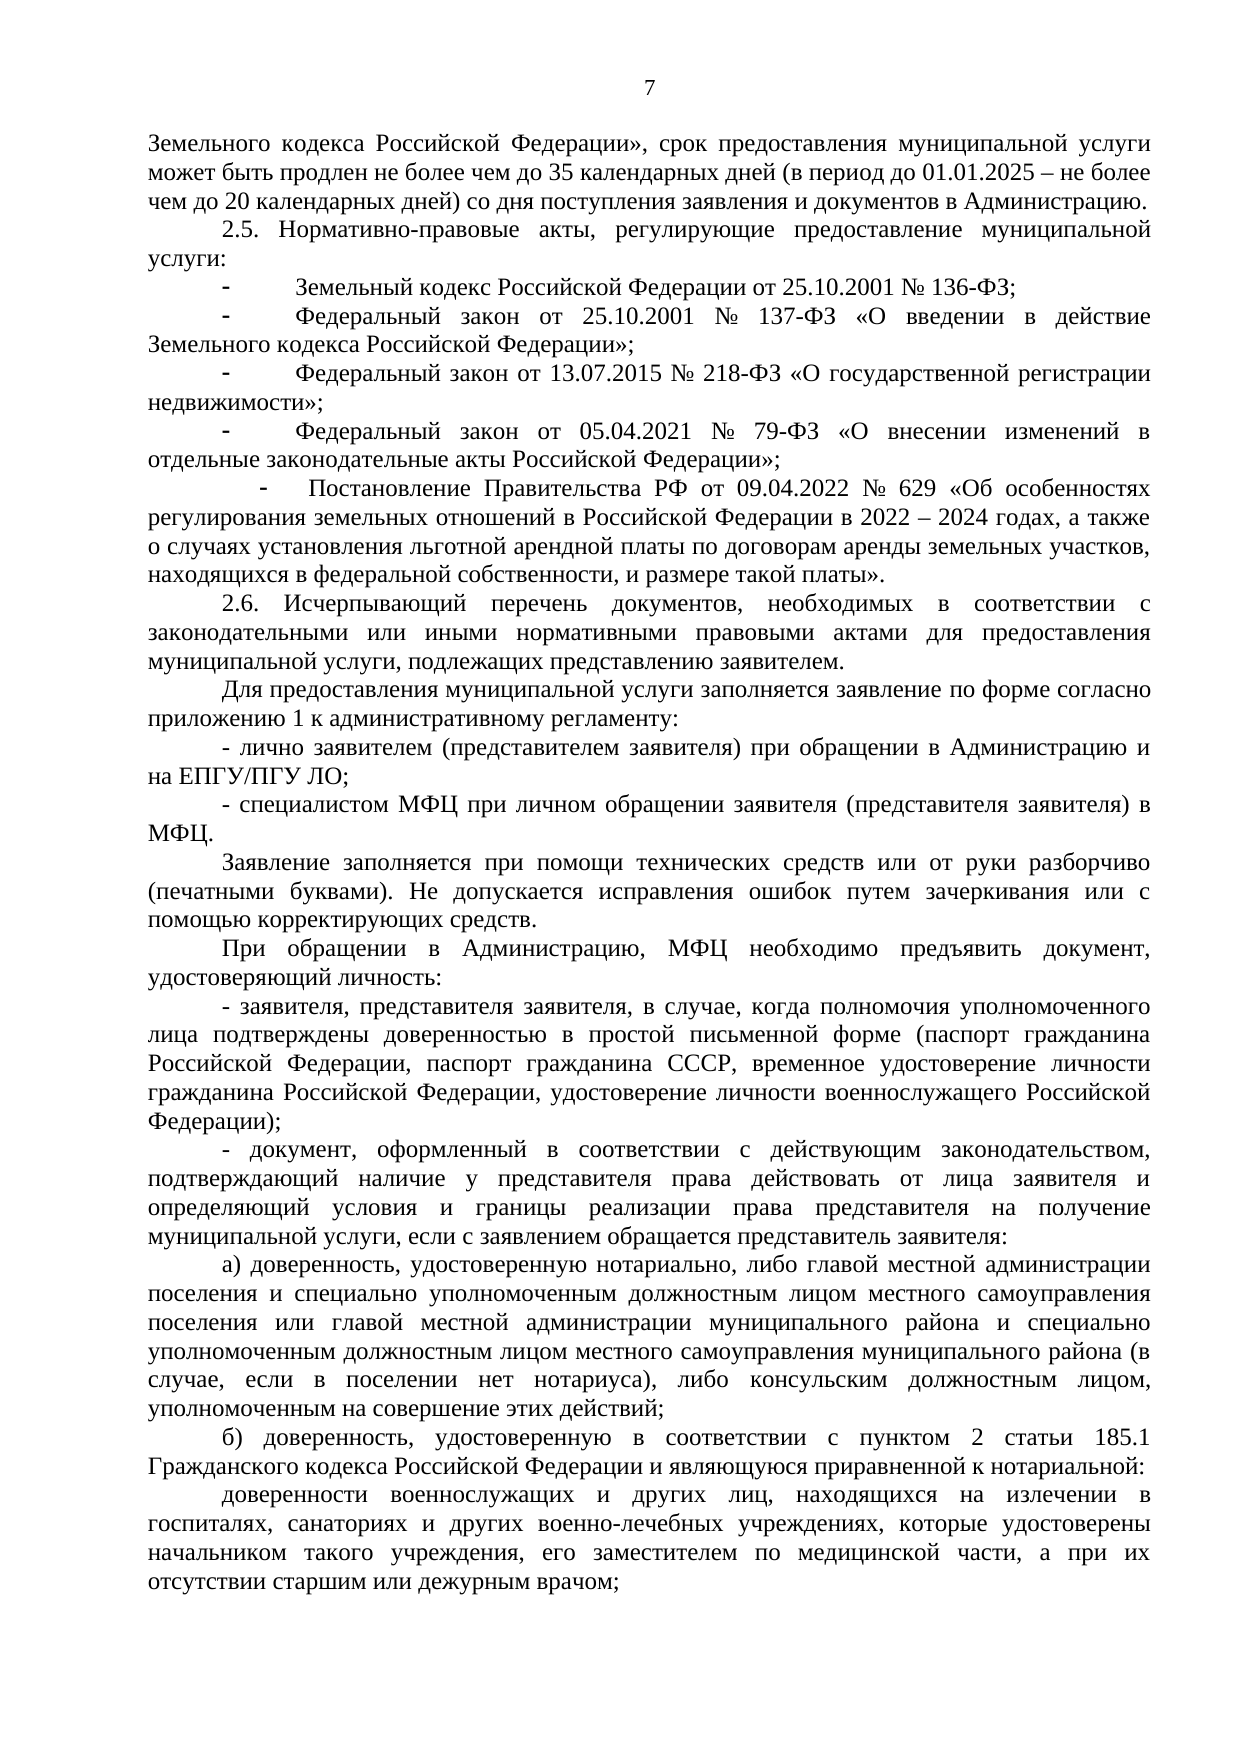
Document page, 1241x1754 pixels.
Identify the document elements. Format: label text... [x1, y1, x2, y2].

list Федеральный закон от 13.07.2015 № 218-ФЗ «О государственной регистрации недвижимости»; [148, 358, 1152, 416]
text б) доверенность, удостоверенную в соответствии с пунктом 2 статьи 185.1 Гражданского кодекса Российской Федерации и являющуюся приравненной к нотариальной: [148, 1422, 1152, 1479]
list Постановление Правительства РФ от 09.04.2022 № 629 «Об особенностях регулирования земельных отношений в Российской Федерации в 2022 – 2024 годах, а также о случаях установления льготной арендной платы по договорам аренды земельных участков, находящихся в федеральной собственности, и размере такой платы». [148, 473, 1152, 588]
list Федеральный закон от 05.04.2021 № 79-ФЗ «О внесении изменений в отдельные законодательные акты Российской Федерации»; [148, 416, 1152, 473]
text - документ, оформленный в соответствии с действующим законодательством, подтверждающий наличие у представителя права действовать от лица заявителя и определяющий условия и границы реализации права представителя на получение муниципальной услуги, если с заявлением обращается представитель заявителя: [148, 1134, 1152, 1249]
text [148, 128, 1152, 214]
text - заявителя, представителя заявителя, в случае, когда полномочия уполномоченного лица подтверждены доверенностью в простой письменной форме (паспорт гражданина Российской Федерации, паспорт гражданина СССР, временное удостоверение личности гражданина Российской Федерации, удостоверение личности военнослужащего Российской Федерации); [148, 991, 1152, 1134]
text - специалистом МФЦ при личном обращении заявителя (представителя заявителя) в МФЦ. [148, 789, 1152, 847]
text 2.5. Нормативно-правовые акты, регулирующие предоставление муниципальной услуги: [148, 214, 1152, 272]
text Для предоставления муниципальной услуги заполняется заявление по форме согласно приложению 1 к административному регламенту: [148, 674, 1152, 732]
text а) доверенность, удостоверенную нотариально, либо главой местной администрации поселения и специально уполномоченным должностным лицом местного самоуправления поселения или главой местной администрации муниципального района и специально уполномоченным должностным лицом местного самоуправления муниципального района (в случае, если в поселении нет нотариуса), либо консульским должностным лицом, уполномоченным на совершение этих действий; [148, 1249, 1152, 1422]
text 2.6. Исчерпывающий перечень документов, необходимых в соответствии с законодательными или иными нормативными правовыми актами для предоставления муниципальной услуги, подлежащих представлению заявителем. [148, 588, 1152, 674]
text - лично заявителем (представителем заявителя) при обращении в Администрацию и на ЕПГУ/ПГУ ЛО; [148, 732, 1152, 789]
text При обращении в Администрацию, МФЦ необходимо предъявить документ, удостоверяющий личность: [148, 933, 1152, 991]
text доверенности военнослужащих и других лиц, находящихся на излечении в госпиталях, санаториях и других военно-лечебных учреждениях, которые удостоверены начальником такого учреждения, его заместителем по медицинской части, а при их отсутствии старшим или дежурным врачом; [148, 1479, 1152, 1594]
list Федеральный закон от 25.10.2001 № 137-ФЗ «О введении в действие Земельного кодекса Российской Федерации»; [148, 301, 1152, 358]
list Земельный кодекс Российской Федерации от 25.10.2001 № 136-ФЗ; [148, 272, 1152, 301]
text Заявление заполняется при помощи технических средств или от руки разборчиво (печатными буквами). Не допускается исправления ошибок путем зачеркивания или с помощью корректирующих средств. [148, 847, 1152, 933]
